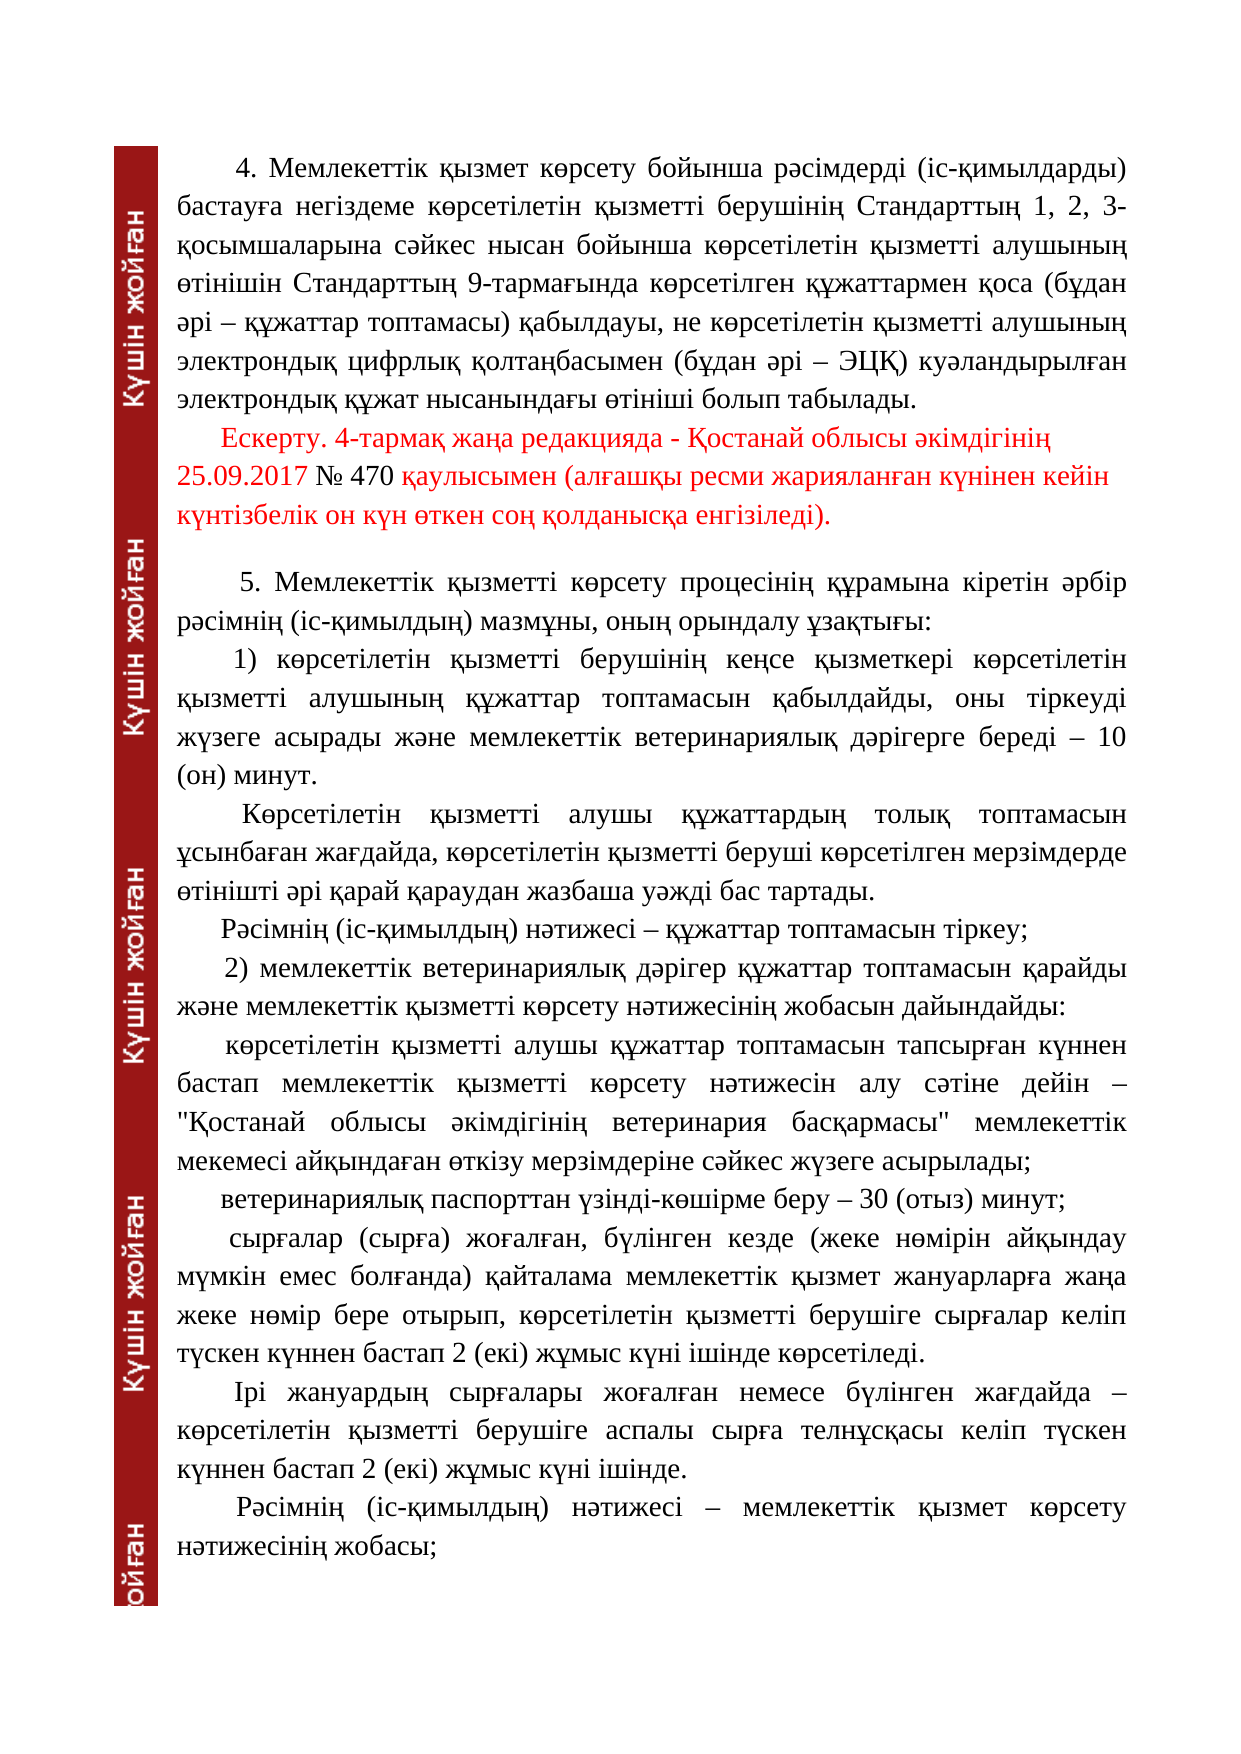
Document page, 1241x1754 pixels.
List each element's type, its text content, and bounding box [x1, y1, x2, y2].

picture [114, 1022, 158, 1027]
picture [114, 1484, 158, 1489]
text Ірі жануардың сырғалары жоғалған немесе бүлінген жағдайда – көрсетілетін қызметті берушіге аспалы сырға телнұсқасы келіп түскен күннен бастап 2 (екі) жұмыс күні ішінде. [112, 1374, 1128, 1484]
text көрсетілетін қызметті алушы құжаттар топтамасын тапсырған күннен бастап мемлекеттік қызметті көрсету нәтижесін алу сәтіне дейін – "Қостанай облысы әкімдігінің ветеринария басқармасы" мемлекеттік мекемесі айқындаған өткізу мерзімдеріне сәйкес жүзеге асырылады; [112, 1027, 1128, 1176]
text 5. Мемлекеттік қызметті көрсету процесінің құрамына кіретін әрбір рәсімнің (іс-қимылдың) мазмұны, оның орындалу ұзақтығы: [112, 564, 1128, 637]
picture [114, 906, 158, 911]
text Көрсетілетін қызметті алушы құжаттардың толық топтамасын ұсынбаған жағдайда, көрсетілетін қызметті беруші көрсетілген мерзімдерде өтінішті әрі қарай қараудан жазбаша уәжді бас тартады. [112, 796, 1128, 906]
picture [114, 1176, 158, 1181]
text 1) көрсетілетін қызметті берушінің кеңсе қызметкері көрсетілетін қызметті алушының құжаттар топтамасын қабылдайды, оны тіркеуді жүзеге асырады және мемлекеттік ветеринариялық дәрігерге береді – 10 (он) минут. [112, 642, 1128, 791]
picture [114, 146, 158, 150]
text 2) мемлекеттік ветеринариялық дәрігер құжаттар топтамасын қарайды және мемлекеттік қызметті көрсету нәтижесінің жобасын дайындайды: [112, 950, 1128, 1022]
text Ескерту. 4-тармақ жаңа редакцияда - Қостанай облысы әкімдігінің 25.09.2017 № 470 қаулысымен (алғашқы ресми жарияланған күнінен кейін күнтізбелік он күн өткен соң қолданысқа енгізіледі). [112, 420, 1128, 561]
picture [114, 791, 158, 796]
picture [114, 1369, 158, 1374]
picture [114, 1215, 158, 1220]
text Рәсімнің (іс-қимылдың) нәтижесі – мемлекеттік қызмет көрсету нәтижесінің жобасы; [112, 1489, 1128, 1562]
text 4. Мемлекеттік қызмет көрсету бойынша рәсімдерді (іс-қимылдарды) бастауға негіздеме көрсетілетін қызметті берушінің Стандарттың 1, 2, 3-қосымшаларына сәйкес нысан бойынша көрсетілетін қызметті алушының өтінішін Стандарттың 9-тармағында көрсетілген құжаттармен қоса (бұдан әрі – құжаттар топтамасы) қабылдауы, не көрсетілетін қызметті алушының электрондық цифрлық қолтаңбасымен (бұдан әрі – ЭЦҚ) куәландырылған электрондық құжат нысанындағы өтініші болып табылады. [112, 150, 1128, 415]
text ветеринариялық паспорттан үзінді-көшірме беру – 30 (отыз) минут; [112, 1181, 1128, 1215]
text сырғалар (сырға) жоғалған, бүлінген кезде (жеке нөмірін айқындау мүмкін емес болғанда) қайталама мемлекеттік қызмет жануарларға жаңа жеке нөмір бере отырып, көрсетілетін қызметті берушіге сырғалар келіп түскен күннен бастап 2 (екі) жұмыс күні ішінде көрсетіледі. [112, 1220, 1128, 1369]
picture [114, 415, 158, 420]
picture [114, 1562, 158, 1606]
picture [114, 637, 158, 642]
picture [114, 945, 158, 950]
text Рәсімнің (іс-қимылдың) нәтижесі – құжаттар топтамасын тіркеу; [112, 911, 1128, 945]
